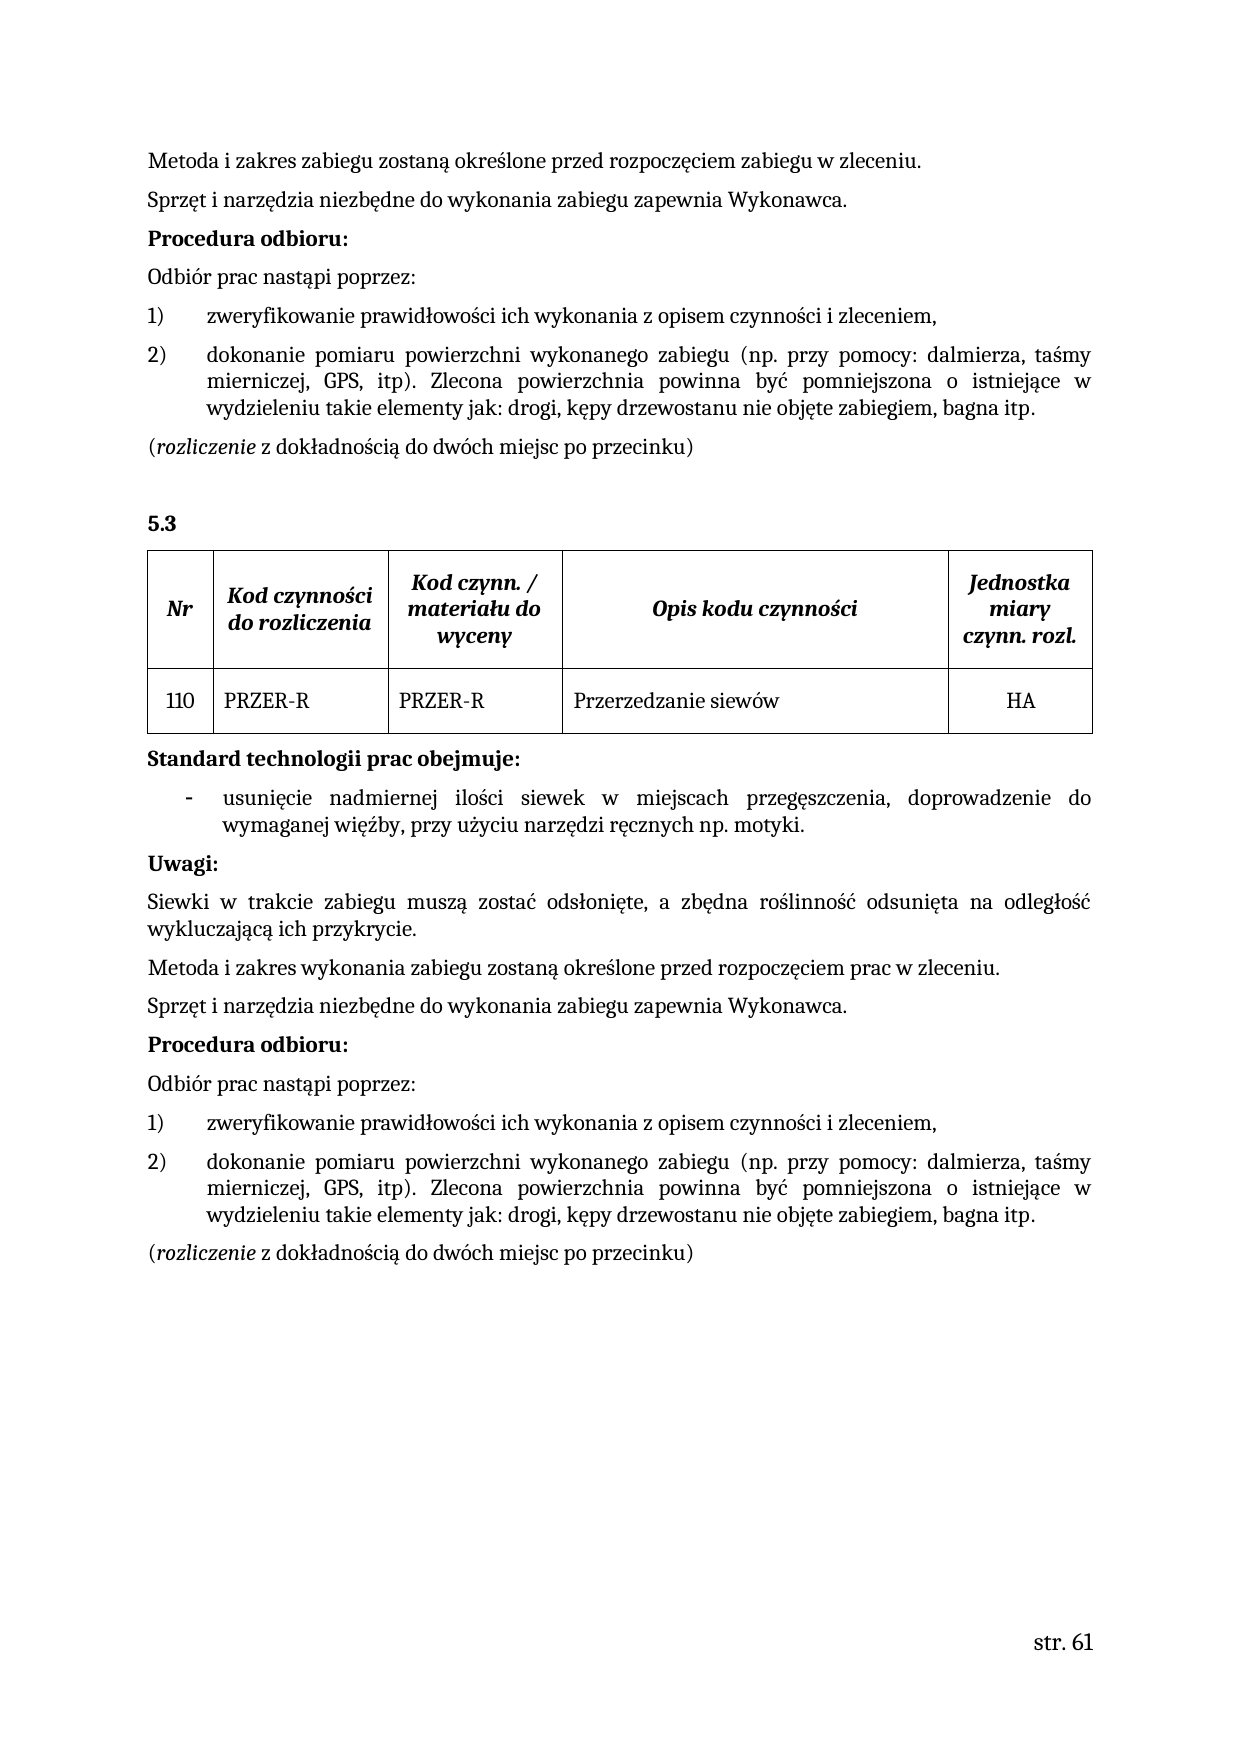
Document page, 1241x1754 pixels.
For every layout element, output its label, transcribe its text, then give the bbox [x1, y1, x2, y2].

text Odbiór prac nastąpi poprzez: [148, 1071, 1093, 1097]
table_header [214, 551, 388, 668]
text Siewki w trakcie zabiegu muszą zostać odsłonięte, a zbędna roślinność odsunięta na odległość wykluczającą ich przykrycie. [148, 889, 1093, 942]
text Standard technologii prac obejmuje: [148, 746, 1093, 773]
text 5.3 [148, 511, 1093, 537]
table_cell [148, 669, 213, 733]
text Procedura odbioru: [148, 1032, 1093, 1058]
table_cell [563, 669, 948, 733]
text 1) zweryfikowanie prawidłowości ich wykonania z opisem czynności i zleceniem, [148, 1110, 1093, 1136]
text Uwagi: [148, 850, 1093, 877]
text Metoda i zakres zabiegu zostaną określone przed rozpoczęciem zabiegu w zleceniu. [148, 148, 1093, 174]
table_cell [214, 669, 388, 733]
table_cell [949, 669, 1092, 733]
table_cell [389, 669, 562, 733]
text Odbiór prac nastąpi poprzez: [148, 264, 1093, 291]
text Sprzęt i narzędzia niezbędne do wykonania zabiegu zapewnia Wykonawca. [148, 186, 1093, 213]
text Procedura odbioru: [148, 225, 1093, 252]
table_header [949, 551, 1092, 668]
text 1) zweryfikowanie prawidłowości ich wykonania z opisem czynności i zleceniem, [148, 303, 1093, 329]
text Sprzęt i narzędzia niezbędne do wykonania zabiegu zapewnia Wykonawca. [148, 993, 1093, 1019]
text 2) dokonanie pomiaru powierzchni wykonanego zabiegu (np. przy pomocy: dalmierza, taśmy mierniczej, GPS, itp). Zlecona powierzchnia powinna być pomniejszona o istniejące w wydzieleniu takie elementy jak: drogi, kępy drzewostanu nie objęte zabiegiem, bagna itp. [148, 342, 1093, 421]
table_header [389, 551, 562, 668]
text 2) dokonanie pomiaru powierzchni wykonanego zabiegu (np. przy pomocy: dalmierza, taśmy mierniczej, GPS, itp). Zlecona powierzchnia powinna być pomniejszona o istniejące w wydzieleniu takie elementy jak: drogi, kępy drzewostanu nie objęte zabiegiem, bagna itp. [148, 1149, 1093, 1228]
list usunięcie nadmiernej ilości siewek w miejscach przegęszczenia, doprowadzenie do wymaganej więźby, przy użyciu narzędzi ręcznych np. motyki. [185, 785, 1093, 838]
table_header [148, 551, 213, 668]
text Metoda i zakres wykonania zabiegu zostaną określone przed rozpoczęciem prac w zleceniu. [148, 954, 1093, 981]
text (rozliczenie z dokładnością do dwóch miejsc po przecinku) [148, 433, 1093, 460]
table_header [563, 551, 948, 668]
text (rozliczenie z dokładnością do dwóch miejsc po przecinku) [148, 1240, 1093, 1267]
